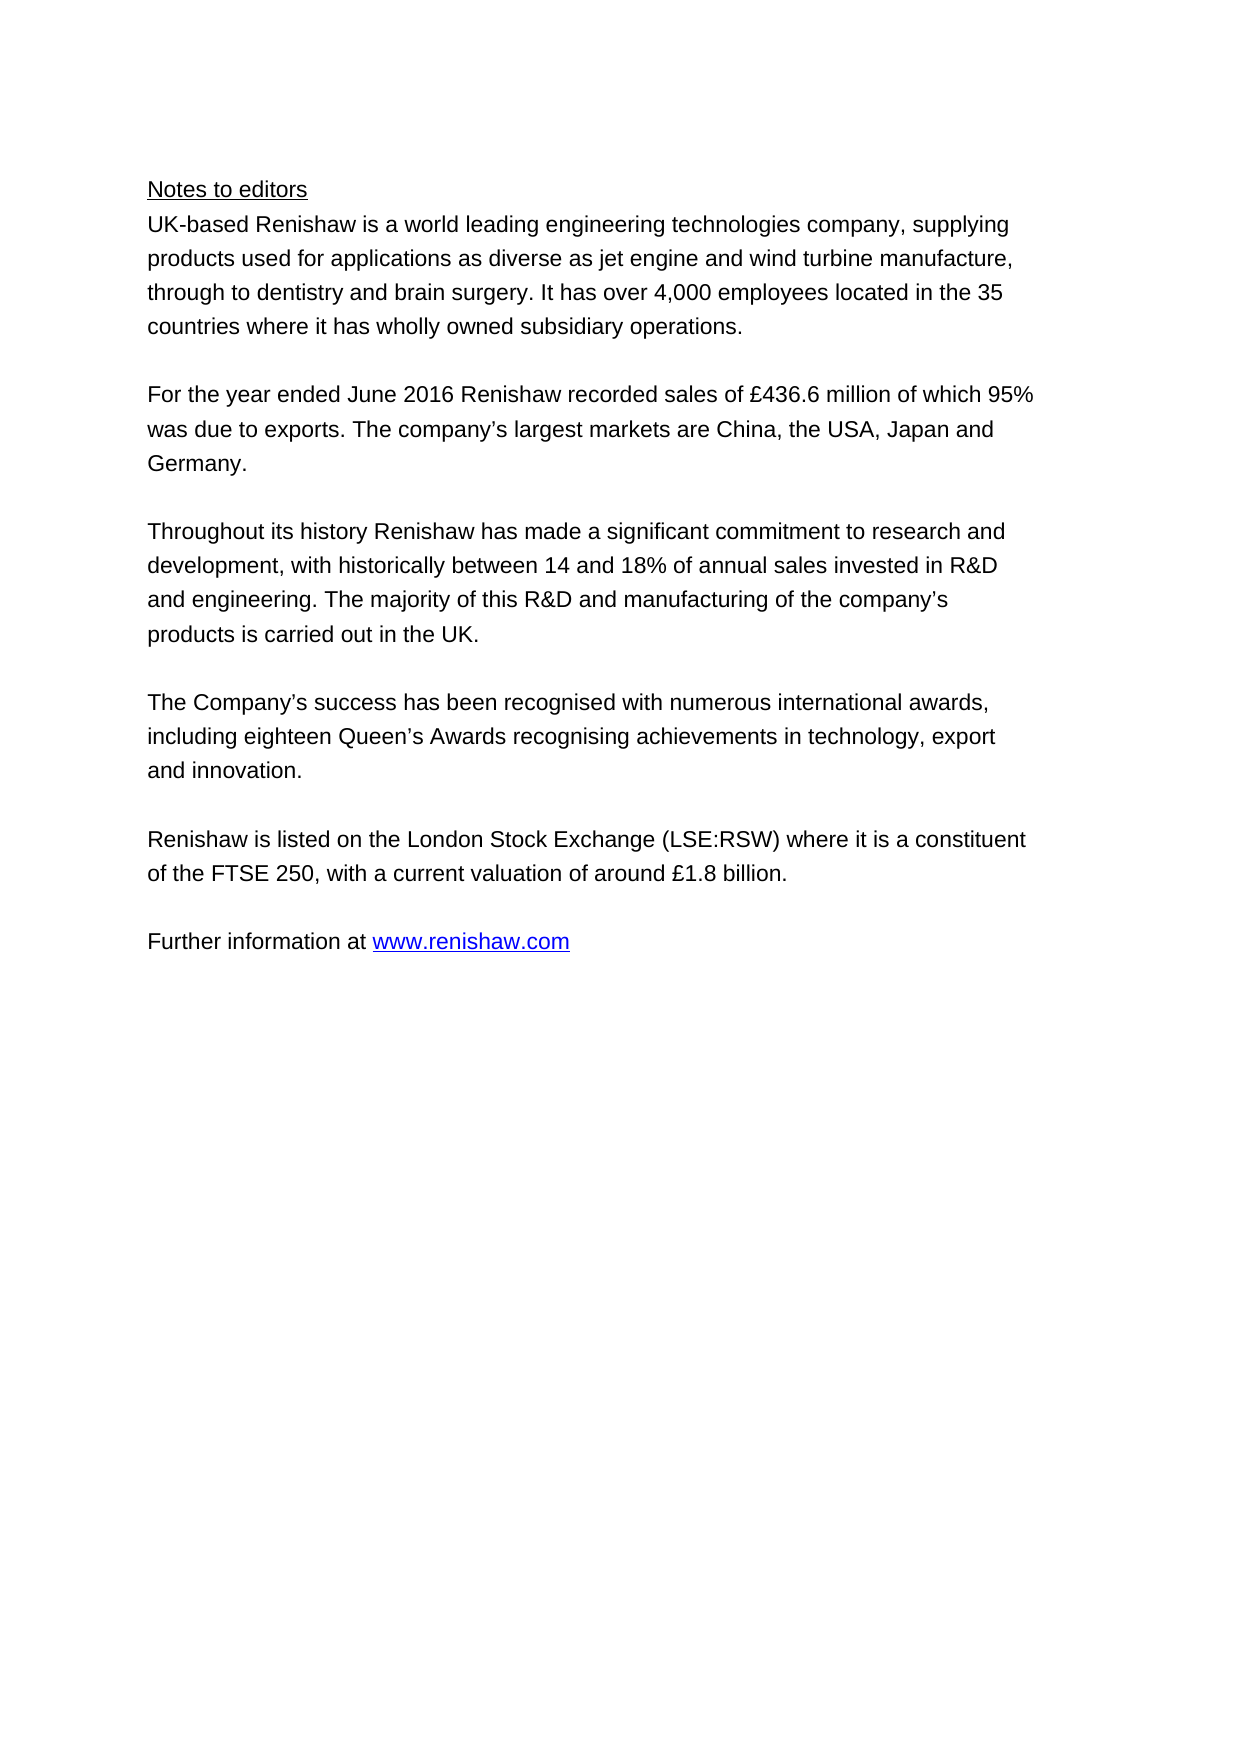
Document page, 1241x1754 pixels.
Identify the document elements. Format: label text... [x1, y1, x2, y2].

text Notes to editors [147, 176, 1034, 203]
text The Company’s success has been recognised with numerous international awards, including eighteen Queen’s Awards recognising achievements in technology, export and innovation. [147, 689, 1034, 783]
text UK-based Renishaw is a world leading engineering technologies company, supplying products used for applications as diverse as jet engine and wind turbine manufacture, through to dentistry and brain surgery. It has over 4,000 employees located in the 35 countries where it has wholly owned subsidiary operations. [147, 211, 1034, 339]
text Further information at www.renishaw.com [147, 928, 1034, 954]
text For the year ended June 2016 Renishaw recorded sales of £436.6 million of which 95% was due to exports. The company’s largest markets are China, the USA, Japan and Germany. [147, 381, 1034, 476]
text Throughout its history Renishaw has made a significant commitment to research and development, with historically between 14 and 18% of annual sales invested in R&D and engineering. The majority of this R&D and manufacturing of the company’s products is carried out in the UK. [147, 518, 1034, 647]
text Renishaw is listed on the London Stock Exchange (LSE:RSW) where it is a constituent of the FTSE 250, with a current valuation of around £1.8 billion. [147, 826, 1034, 886]
